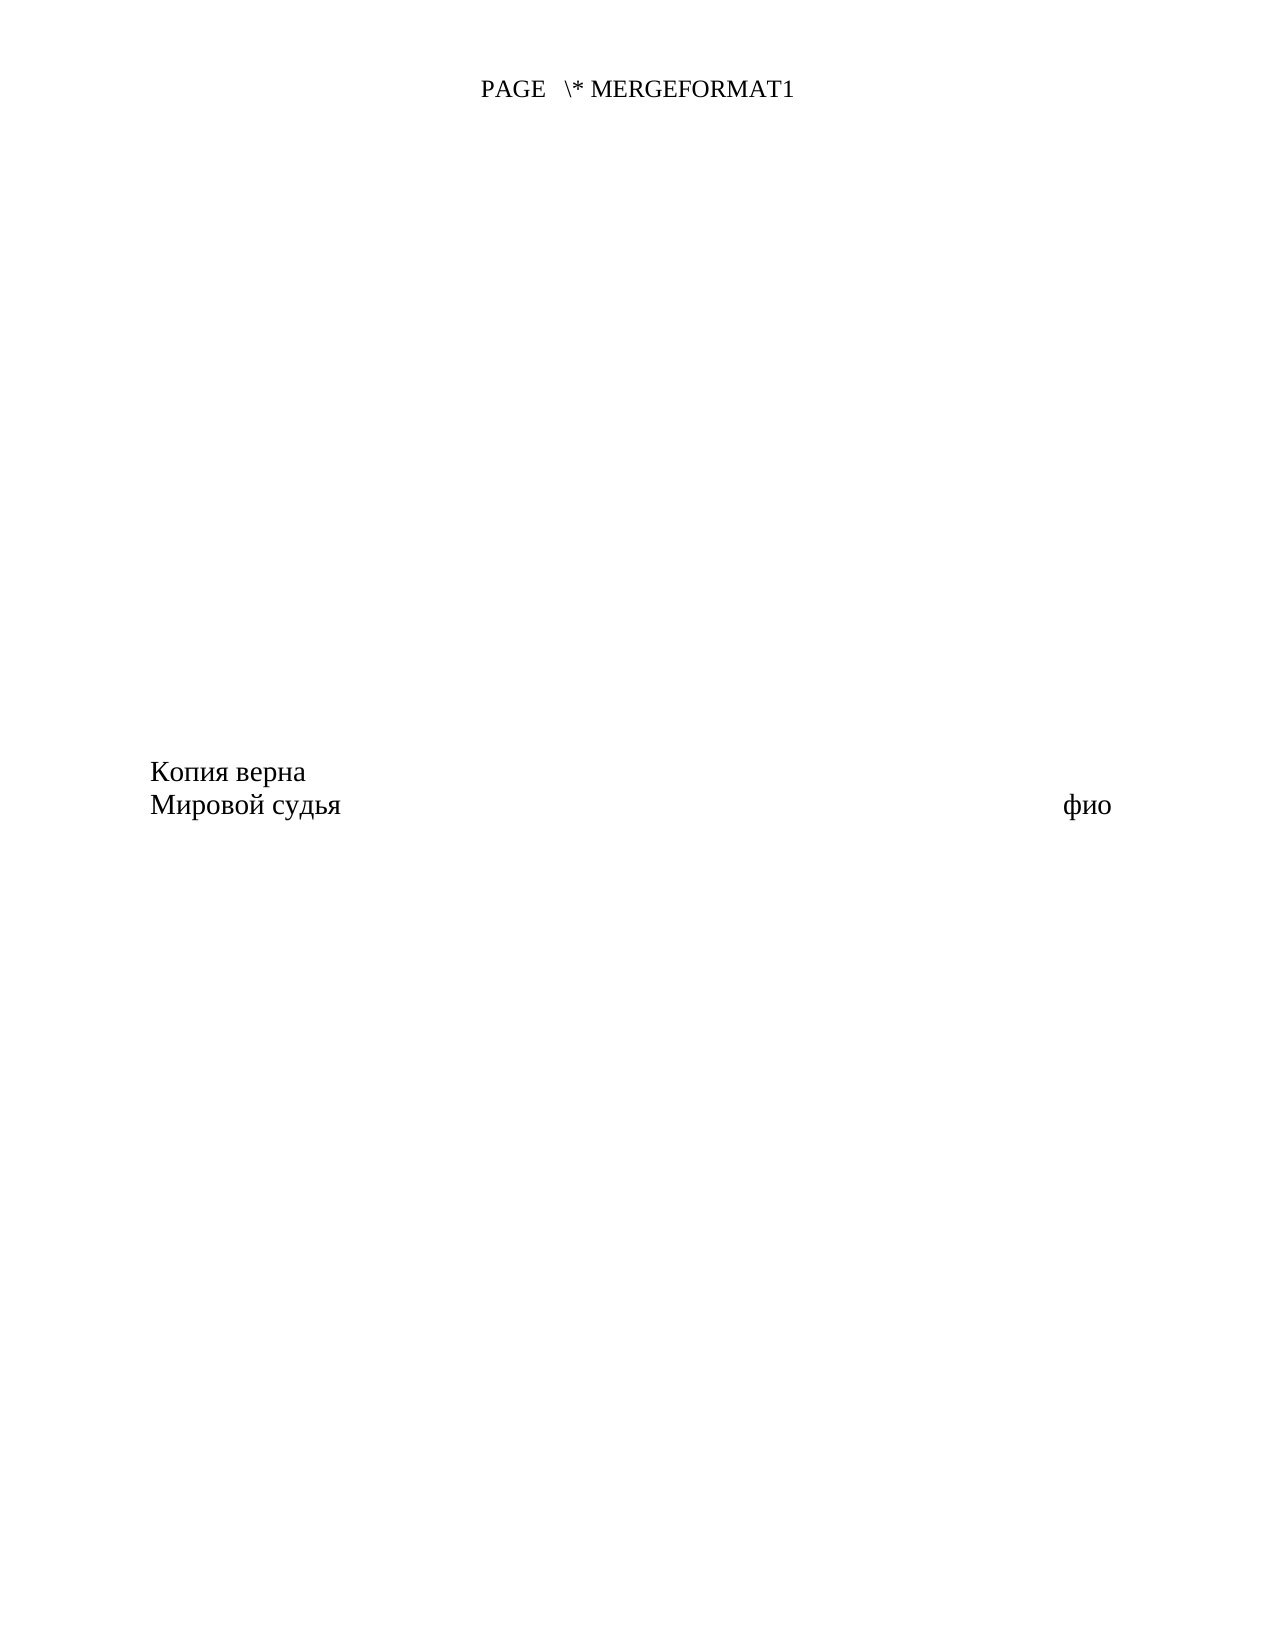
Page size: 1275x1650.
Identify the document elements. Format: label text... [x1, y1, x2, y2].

text Копия верна [150, 754, 1125, 787]
text Мировой судья фио [150, 787, 1125, 821]
